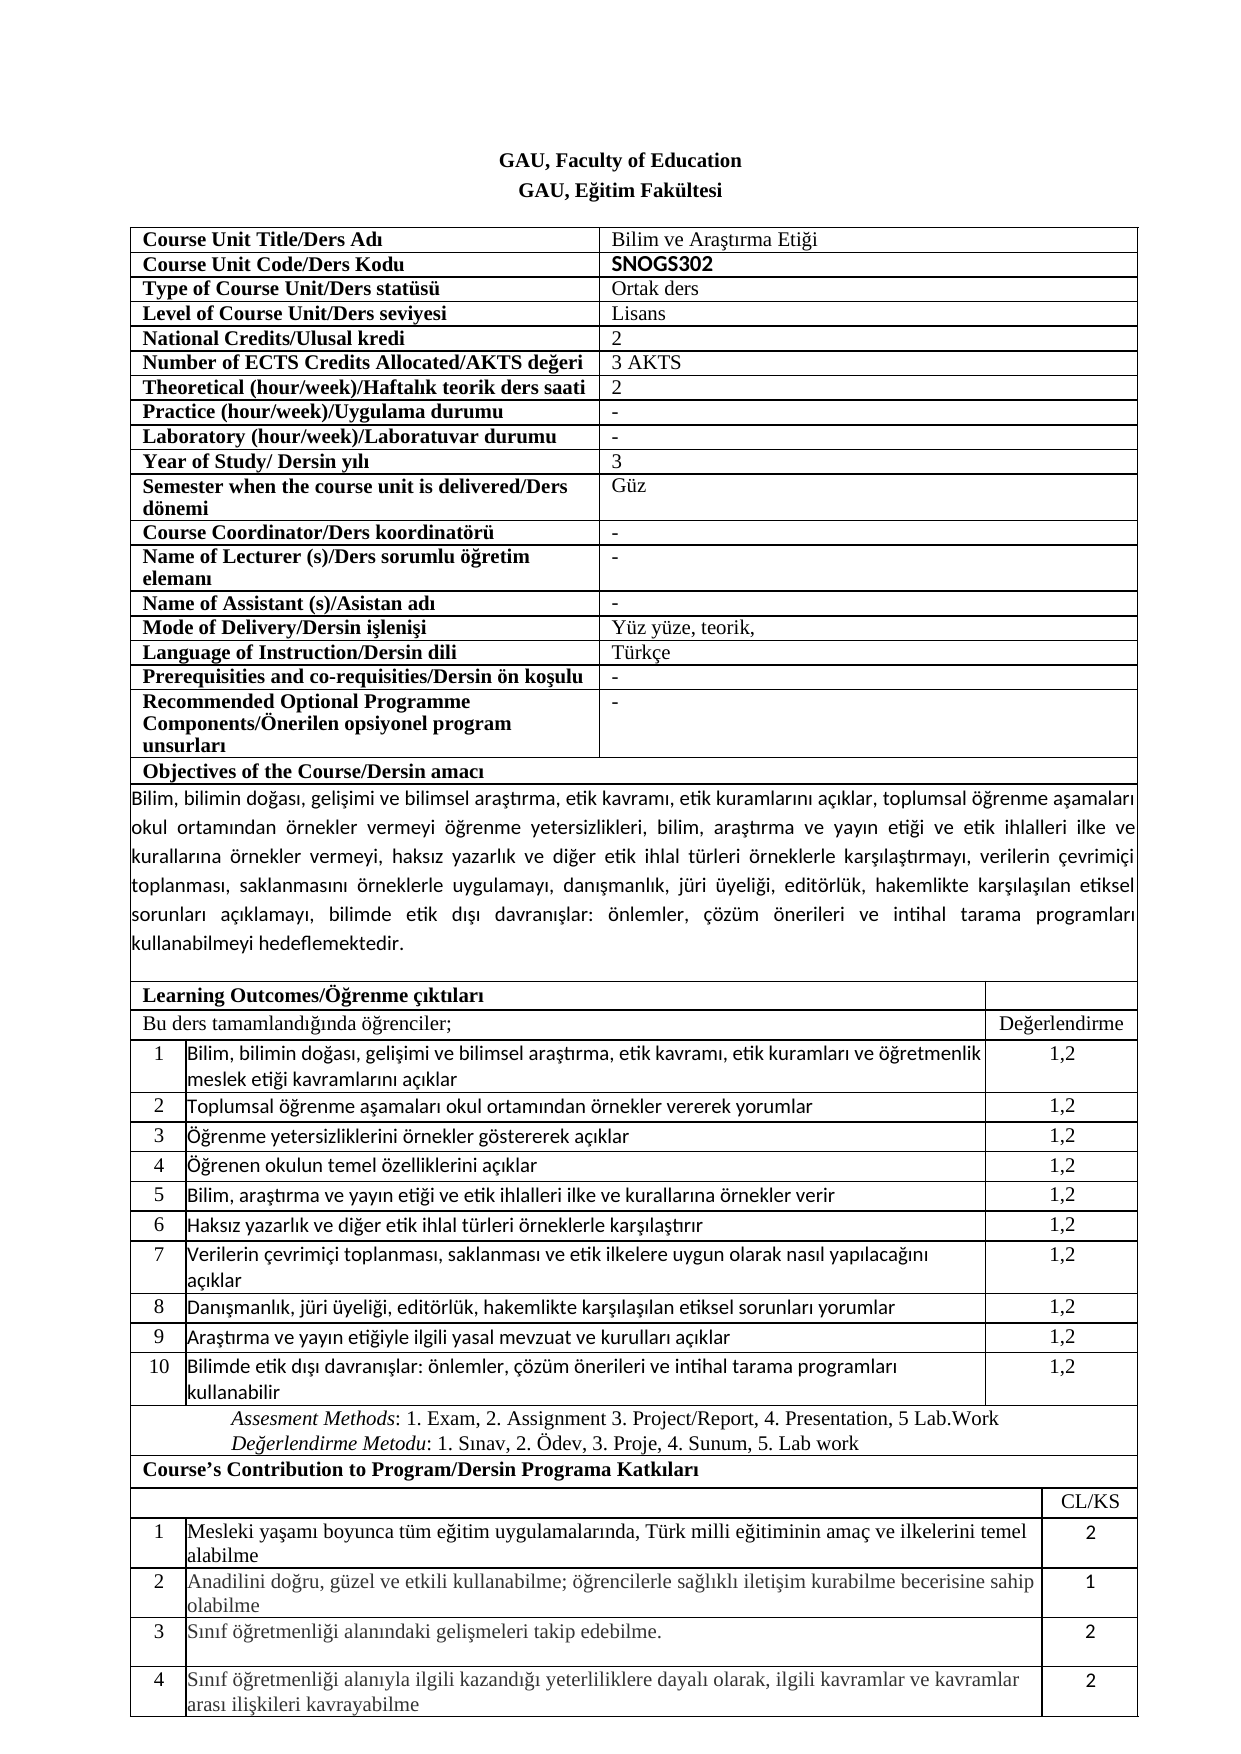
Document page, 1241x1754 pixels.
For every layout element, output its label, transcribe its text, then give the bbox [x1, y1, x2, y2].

table_cell 8 [131, 1294, 185, 1322]
table_cell Sınıf öğretmenliği alanıyla ilgili kazandığı yeterliliklere dayalı olarak, ilgili kavramlar ve kavramlar arası ilişkileri kavrayabilme [187, 1667, 1041, 1716]
table_cell 1,2 [986, 1294, 1137, 1322]
table_cell Yüz yüze, teorik, [600, 617, 1137, 639]
table_cell Lisans [600, 302, 1137, 325]
table_cell Türkçe [600, 641, 1137, 664]
table_cell 1 [131, 1519, 185, 1567]
table_cell 3 [600, 450, 1137, 473]
table_cell Mesleki yaşamı boyunca tüm eğitim uygulamalarında, Türk milli eğitiminin amaç ve ilkelerini temel alabilme [187, 1519, 1041, 1567]
table_cell Danışmanlık, jüri üyeliği, editörlük, hakemlikte karşılaşılan etiksel sorunları yorumlar [187, 1294, 985, 1322]
table_cell 1,2 [986, 1324, 1137, 1352]
table_cell 1,2 [986, 1353, 1137, 1404]
table_cell Name of Assistant (s)/Asistan adı [131, 592, 599, 615]
table_cell Bilim, araştırma ve yayın etiği ve etik ihlalleri ilke ve kurallarına örnekler verir [187, 1182, 985, 1210]
table_cell 4 [131, 1667, 185, 1716]
table_cell Bilim, bilimin doğası, gelişimi ve bilimsel araştırma, etik kavramı, etik kuramları ve öğretmenlik meslek etiği kavramlarını açıklar [187, 1041, 985, 1091]
table_cell Prerequisities and co-requisities/Dersin ön koşulu [131, 666, 599, 689]
table_cell 3 [131, 1618, 185, 1666]
table_cell 7 [131, 1242, 185, 1292]
table_cell 1 [131, 1041, 185, 1091]
table_cell Bilimde etik dışı davranışlar: önlemler, çözüm önerileri ve intihal tarama programları kullanabilir [187, 1353, 985, 1404]
table_cell Mode of Delivery/Dersin işlenişi [131, 617, 599, 639]
table_cell Araştırma ve yayın etiğiyle ilgili yasal mevzuat ve kurulları açıklar [187, 1324, 985, 1352]
table_cell 5 [131, 1182, 185, 1210]
table_cell Verilerin çevrimiçi toplanması, saklanması ve etik ilkelere uygun olarak nasıl yapılacağını açıklar [187, 1242, 985, 1292]
table_cell - [600, 426, 1137, 449]
table_cell 9 [131, 1324, 185, 1352]
text GAU, Eğitim Fakültesi [449, 178, 791, 202]
table_cell 3 AKTS [600, 352, 1137, 375]
table_cell - [600, 521, 1137, 544]
table_cell Güz [600, 475, 1137, 519]
table_cell - [600, 401, 1137, 424]
table_cell 2 [131, 1093, 185, 1121]
table_cell Öğrenme yetersizliklerini örnekler göstererek açıklar [187, 1123, 985, 1151]
table_cell Learning Outcomes/Öğrenme çıktıları [131, 982, 985, 1009]
table_cell 1,2 [986, 1212, 1137, 1240]
table_cell 6 [131, 1212, 185, 1240]
table_cell Theoretical (hour/week)/Haftalık teorik ders saati [131, 376, 599, 399]
table_cell Recommended Optional Programme Components/Önerilen opsiyonel program unsurları [131, 690, 599, 757]
table_cell Number of ECTS Credits Allocated/AKTS değeri [131, 352, 599, 375]
table_cell Course Coordinator/Ders koordinatörü [131, 521, 599, 544]
table_cell Name of Lecturer (s)/Ders sorumlu öğretim elemanı [131, 546, 599, 590]
table_cell Değerlendirme [986, 1011, 1137, 1039]
table_cell - [600, 592, 1137, 615]
table_cell 2 [1043, 1519, 1137, 1567]
table_cell Semester when the course unit is delivered/Ders dönemi [131, 475, 599, 519]
table_cell SNOGS302 [600, 253, 1137, 276]
table_cell 3 [131, 1123, 185, 1151]
table_cell Bilim, bilimin doğası, gelişimi ve bilimsel araştırma, etik kavramı, etik kuramlarını açıklar, toplumsal öğrenme aşamaları okul ortamından örnekler vermeyi öğrenme yetersizlikleri, bilim, araştırma ve yayın etiği ve etik ihlalleri ilke ve kurallarına örnekler vermeyi, haksız yazarlık ve diğer etik ihlal türleri örneklerle karşılaştırmayı, verilerin çevrimiçi toplanması, saklanmasını örneklerle uygulamayı, danışmanlık, jüri üyeliği, editörlük, hakemlikte karşılaşılan etiksel sorunları açıklamayı, bilimde etik dışı davranışlar: önlemler, çözüm önerileri ve intihal tarama programları kullanabilmeyi hedeflemektedir. [131, 785, 1137, 981]
table_cell National Credits/Ulusal kredi [131, 327, 599, 350]
table_cell Practice (hour/week)/Uygulama durumu [131, 401, 599, 424]
table_cell CL/KS [1043, 1489, 1137, 1517]
table_cell Ortak ders [600, 278, 1137, 301]
table_cell Course Unit Code/Ders Kodu [131, 253, 599, 276]
table_cell - [600, 666, 1137, 689]
table_cell - [600, 546, 1137, 590]
table_cell 1,2 [986, 1182, 1137, 1210]
table_cell 1 [1043, 1569, 1137, 1617]
table_cell Toplumsal öğrenme aşamaları okul ortamından örnekler vererek yorumlar [187, 1093, 985, 1121]
table_cell Sınıf öğretmenliği alanındaki gelişmeleri takip edebilme. [187, 1618, 1041, 1666]
table_cell [131, 1489, 1041, 1517]
table_cell 2 [600, 327, 1137, 350]
table_cell Course’s Contribution to Program/Dersin Programa Katkıları [131, 1456, 1137, 1487]
table_cell [986, 982, 1137, 1009]
table_cell 1,2 [986, 1041, 1137, 1091]
table_cell Assesment Methods: 1. Exam, 2. Assignment 3. Project/Report, 4. Presentation, 5 Lab.Work Değerlendirme Metodu: 1. Sınav, 2. Ödev, 3. Proje, 4. Sunum, 5. Lab work [131, 1406, 1137, 1454]
table_cell Type of Course Unit/Ders statüsü [131, 278, 599, 301]
table_cell Bu ders tamamlandığında öğrenciler; [131, 1011, 985, 1039]
table_cell Objectives of the Course/Dersin amacı [131, 758, 1137, 783]
table_cell Anadilini doğru, güzel ve etkili kullanabilme; öğrencilerle sağlıklı iletişim kurabilme becerisine sahip olabilme [187, 1569, 1041, 1617]
table_cell Öğrenen okulun temel özelliklerini açıklar [187, 1152, 985, 1181]
table_cell 1,2 [986, 1123, 1137, 1151]
table_cell 1,2 [986, 1152, 1137, 1181]
table_cell Level of Course Unit/Ders seviyesi [131, 302, 599, 325]
table_cell 2 [131, 1569, 185, 1617]
table_cell 4 [131, 1152, 185, 1181]
table_cell Haksız yazarlık ve diğer etik ihlal türleri örneklerle karşılaştırır [187, 1212, 985, 1240]
table_cell 1,2 [986, 1242, 1137, 1292]
table_cell 2 [1043, 1618, 1137, 1666]
table_cell Laboratory (hour/week)/Laboratuvar durumu [131, 426, 599, 449]
table_header Bilim ve Araştırma Etiği [600, 228, 1137, 251]
table_cell Language of Instruction/Dersin dili [131, 641, 599, 664]
table_cell - [600, 690, 1137, 757]
table_cell 2 [1043, 1667, 1137, 1716]
table_header Course Unit Title/Ders Adı [131, 228, 599, 251]
table_cell 10 [131, 1353, 185, 1404]
table_cell 1,2 [986, 1093, 1137, 1121]
table_cell 2 [600, 376, 1137, 399]
table_cell Year of Study/ Dersin yılı [131, 450, 599, 473]
text GAU, Faculty of Education [449, 148, 791, 172]
